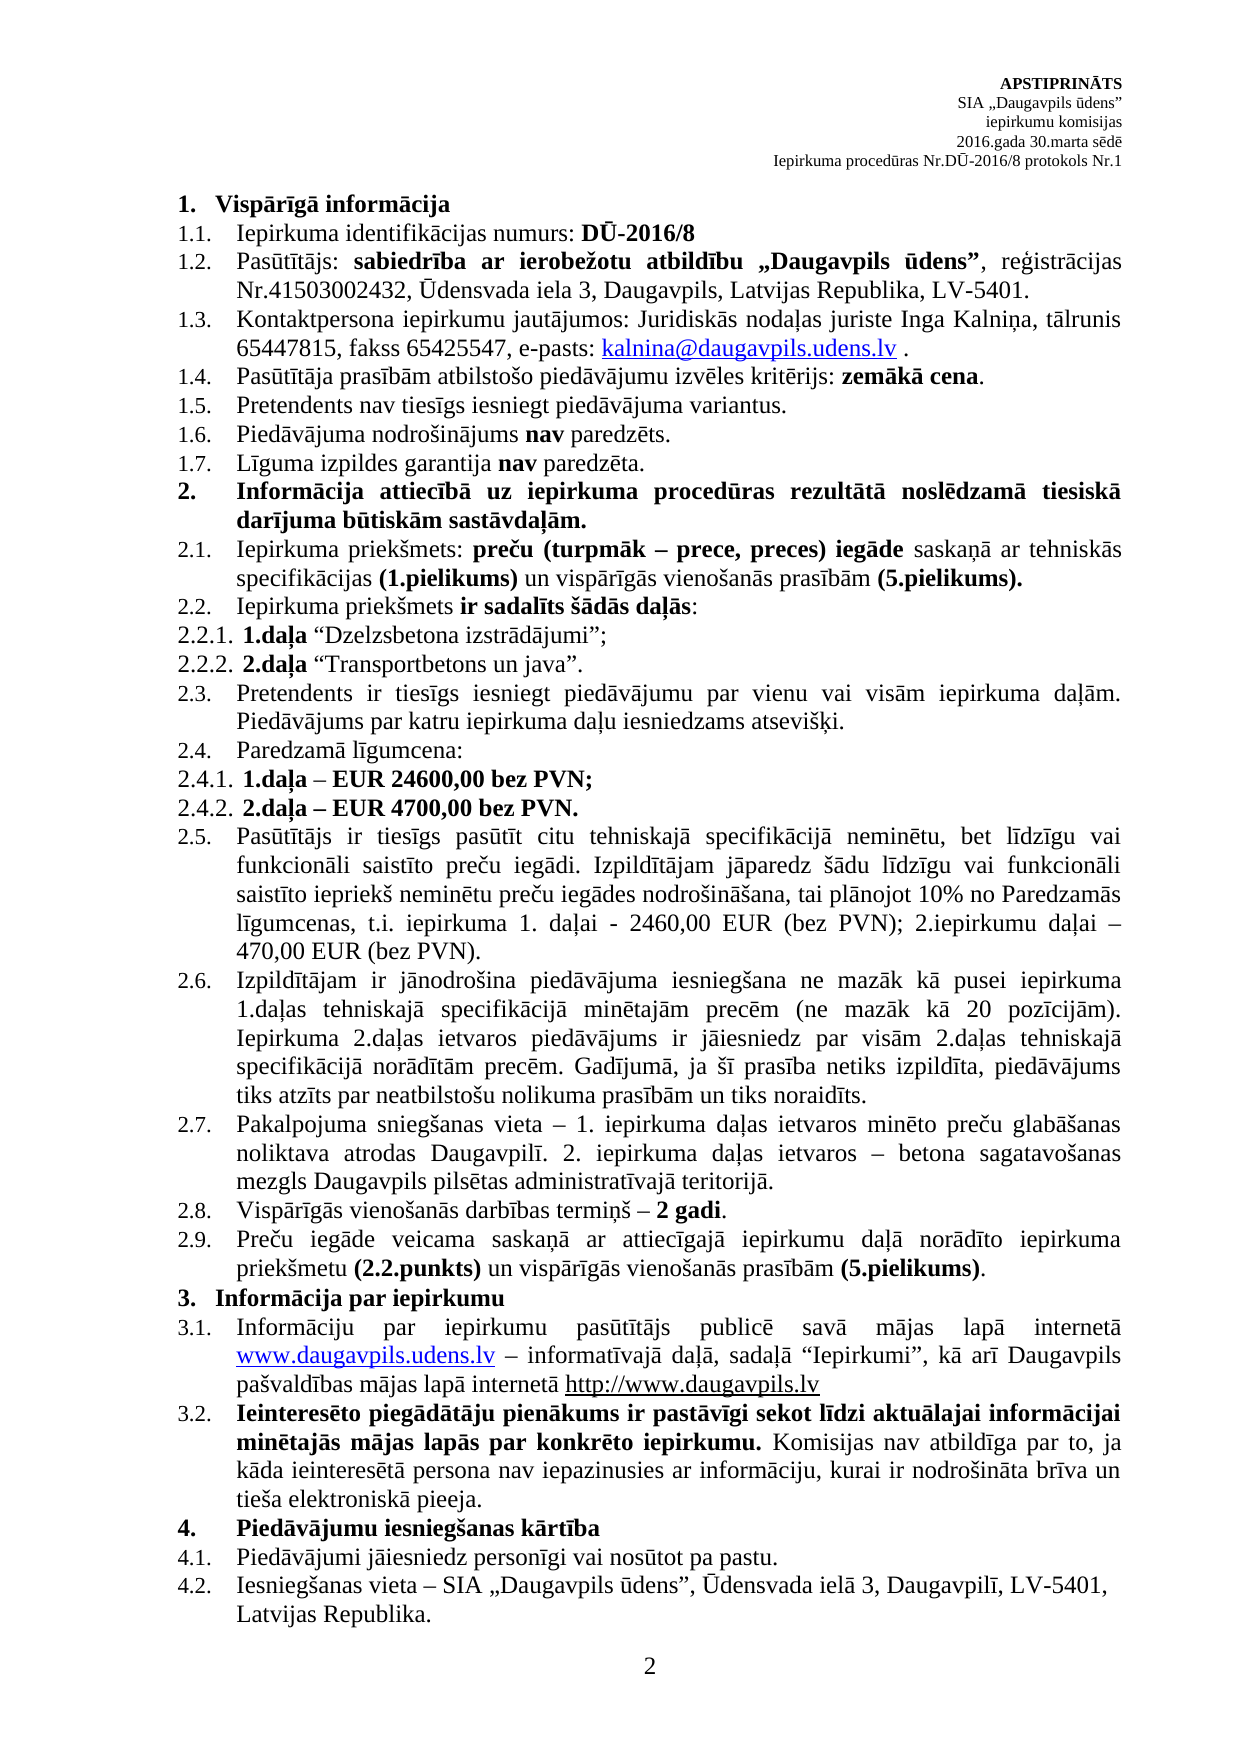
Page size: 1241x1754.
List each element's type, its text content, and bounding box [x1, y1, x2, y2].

list Pasūtītājs: sabiedrība ar ierobežotu atbildību „Daugavpils ūdens”, reģistrācijas Nr.41503002432, Ūdensvada iela 3, Daugavpils, Latvijas Republika, LV-5401. [177, 246, 1122, 304]
list 1.daļa “Dzelzsbetona izstrādājumi”; [177, 620, 1122, 649]
list Iepirkuma priekšmets: preču (turpmāk – prece, preces) iegāde saskaņā ar tehniskās specifikācijas (1.pielikums) un vispārīgās vienošanās prasībām (5.pielikums). [177, 534, 1122, 591]
list Piedāvājumi jāiesniedz personīgi vai nosūtot pa pastu. [177, 1542, 1122, 1571]
list Pretendents ir tiesīgs iesniegt piedāvājumu par vienu vai visām iepirkuma daļām. Piedāvājums par katru iepirkuma daļu iesniedzams atsevišķi. [177, 678, 1122, 735]
list Ieinteresēto piegādātāju pienākums ir pastāvīgi sekot līdzi aktuālajai informācijai minētajās mājas lapās par konkrēto iepirkumu. Komisijas nav atbildīga par to, ja kāda ieinteresētā persona nav iepazinusies ar informāciju, kurai ir nodrošināta brīva un tieša elektroniskā pieeja. [177, 1398, 1122, 1513]
list Informācija attiecībā uz iepirkuma procedūras rezultātā noslēdzamā tiesiskā darījuma būtiskām sastāvdaļām. [177, 476, 1122, 534]
list Informāciju par iepirkumu pasūtītājs publicē savā mājas lapā internetā www.daugavpils.udens.lv – informatīvajā daļā, sadaļā “Iepirkumi”, kā arī Daugavpils pašvaldības mājas lapā internetā http://www.daugavpils.lv [177, 1312, 1122, 1398]
list Iepirkuma identifikācijas numurs: DŪ-2016/8 [177, 218, 1122, 246]
list Līguma izpildes garantija nav paredzēta. [177, 448, 1122, 476]
list Iesniegšanas vieta – SIA „Daugavpils ūdens”, Ūdensvada ielā 3, Daugavpilī, LV-5401, Latvijas Republika. [177, 1571, 1122, 1628]
list 2.daļa “Transportbetons un java”. [177, 649, 1122, 678]
list Paredzamā līgumcena: [177, 735, 1122, 764]
list Kontaktpersona iepirkumu jautājumos: Juridiskās nodaļas juriste Inga Kalniņa, tālrunis 65447815, fakss 65425547, e-pasts: kalnina@daugavpils.udens.lv . [177, 304, 1122, 361]
list Pretendents nav tiesīgs iesniegt piedāvājuma variantus. [177, 390, 1122, 419]
list Vispārīgā informācija [177, 189, 1122, 218]
list Preču iegāde veicama saskaņā ar attiecīgajā iepirkumu daļā norādīto iepirkuma priekšmetu (2.2.punkts) un vispārīgās vienošanās prasībām (5.pielikums). [177, 1224, 1122, 1283]
list Izpildītājam ir jānodrošina piedāvājuma iesniegšana ne mazāk kā pusei iepirkuma 1.daļas tehniskajā specifikācijā minētajām precēm (ne mazāk kā 20 pozīcijām). Iepirkuma 2.daļas ietvaros piedāvājums ir jāiesniedz par visām 2.daļas tehniskajā specifikācijā norādītām precēm. Gadījumā, ja šī prasība netiks izpildīta, piedāvājums tiks atzīts par neatbilstošu nolikuma prasībām un tiks noraidīts. [177, 965, 1122, 1109]
list Piedāvājumu iesniegšanas kārtība [177, 1513, 1122, 1542]
list 2.daļa – EUR 4700,00 bez PVN. [177, 793, 1122, 821]
list Pasūtītājs ir tiesīgs pasūtīt citu tehniskajā specifikācijā neminētu, bet līdzīgu vai funkcionāli saistīto preču iegādi. Izpildītājam jāparedz šādu līdzīgu vai funkcionāli saistīto iepriekš neminētu preču iegādes nodrošināšana, tai plānojot 10% no Paredzamās līgumcenas, t.i. iepirkuma 1. daļai - 2460,00 EUR (bez PVN); 2.iepirkumu daļai – 470,00 EUR (bez PVN). [177, 821, 1122, 965]
list Informācija par iepirkumu [177, 1283, 1122, 1312]
list Pasūtītāja prasībām atbilstošo piedāvājumu izvēles kritērijs: zemākā cena. [177, 361, 1122, 390]
list Piedāvājuma nodrošinājums nav paredzēts. [177, 419, 1122, 448]
list Pakalpojuma sniegšanas vieta – 1. iepirkuma daļas ietvaros minēto preču glabāšanas noliktava atrodas Daugavpilī. 2. iepirkuma daļas ietvaros – betona sagatavošanas mezgls Daugavpils pilsētas administratīvajā teritorijā. [177, 1109, 1122, 1195]
list Iepirkuma priekšmets ir sadalīts šādās daļās: [177, 591, 1122, 620]
list 1.daļa – EUR 24600,00 bez PVN; [177, 764, 1122, 793]
list Vispārīgās vienošanās darbības termiņš – 2 gadi. [177, 1195, 1122, 1224]
